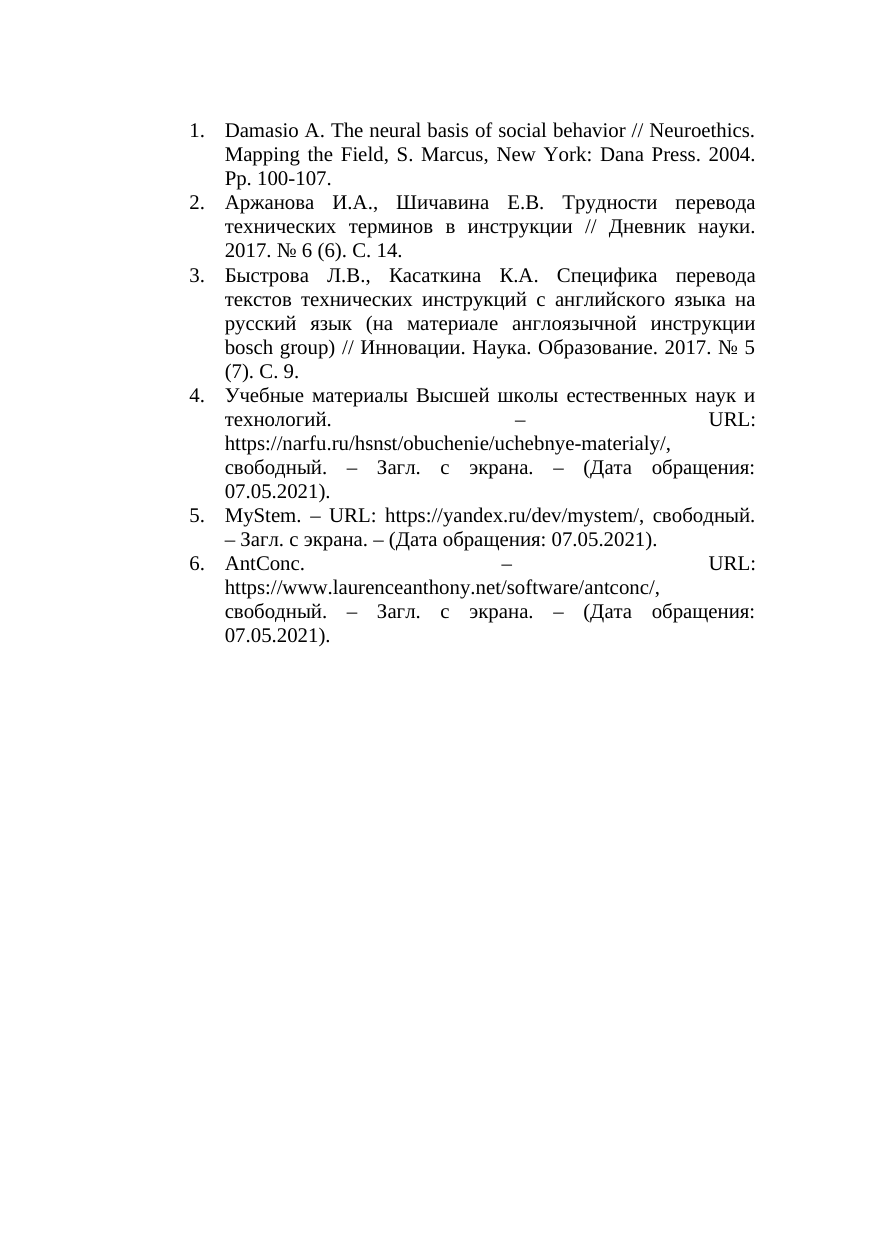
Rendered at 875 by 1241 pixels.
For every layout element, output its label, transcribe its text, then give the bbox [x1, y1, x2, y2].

text Damasio A. The neural basis of social behavior // Neuroethics. Mapping the Field, S. Marcus, New York: Dana Press. 2004. Pp. 100-107. [189, 118, 756, 190]
text MyStem. – URL: https://yandex.ru/dev/mystem/, свободный. – Загл. с экрана. – (Дата обращения: 07.05.2021). [189, 503, 756, 551]
text Учебные материалы Высшей школы естественных наук и технологий. – URL: https://narfu.ru/hsnst/obuchenie/uchebnye-materialy/, свободный. – Загл. с экрана. – (Дата обращения: 07.05.2021). [189, 383, 756, 503]
text Быстрова Л.В., Касаткина К.А. Специфика перевода текстов технических инструкций с английского языка на русский язык (на материале англоязычной инструкции bosch group) // Инновации. Наука. Образование. 2017. № 5 (7). С. 9. [189, 262, 756, 383]
text Аржанова И.А., Шичавина Е.В. Трудности перевода технических терминов в инструкции // Дневник науки. 2017. № 6 (6). С. 14. [189, 190, 756, 262]
text AntConc. – URL: https://www.laurenceanthony.net/software/antconc/, свободный. – Загл. с экрана. – (Дата обращения: 07.05.2021). [189, 551, 756, 647]
